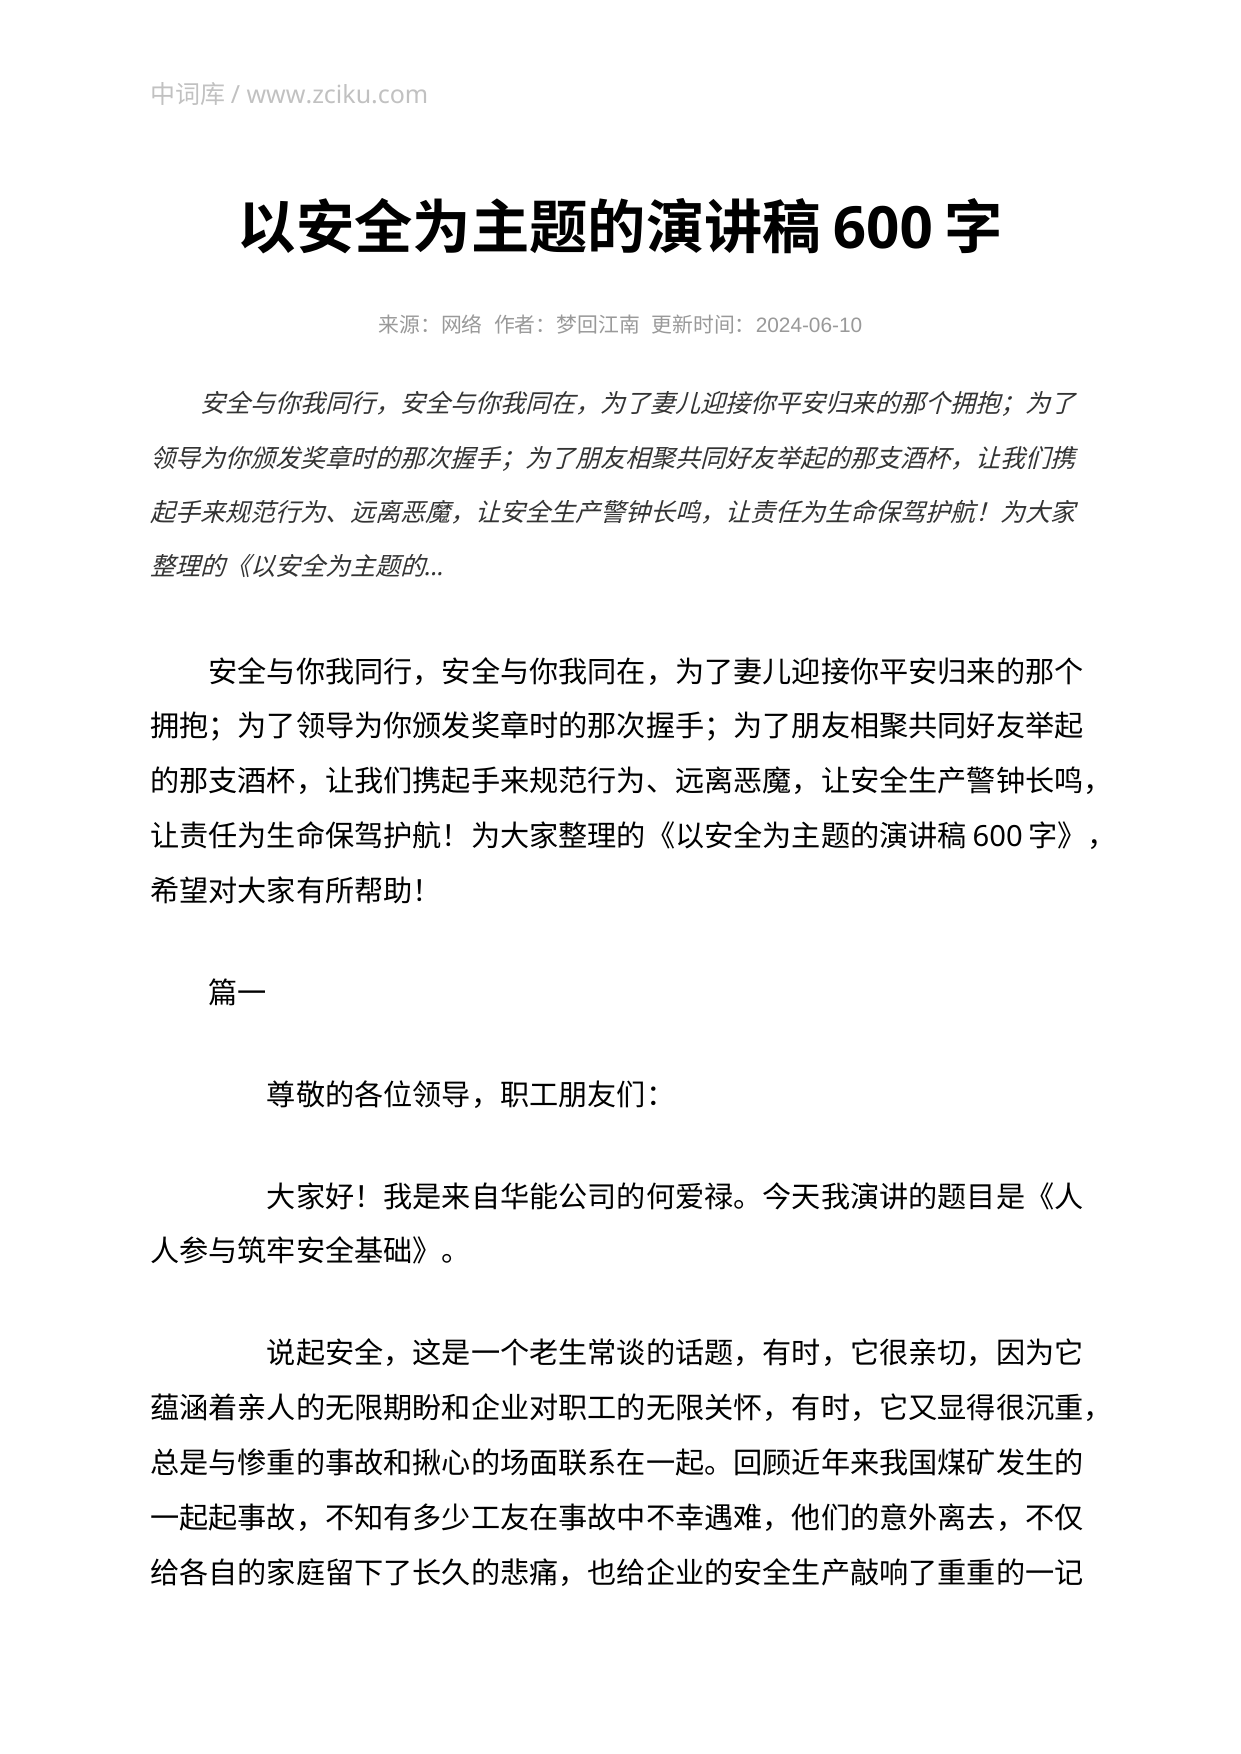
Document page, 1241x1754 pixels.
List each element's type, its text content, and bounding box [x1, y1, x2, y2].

text 尊敬的各位领导，职工朋友们： [150, 1071, 1090, 1114]
subtitle 以安全为主题的演讲稿600字 [150, 181, 1090, 266]
text 安全与你我同行，安全与你我同在，为了妻儿迎接你平安归来的那个拥抱；为了领导为你颁发奖章时的那次握手；为了朋友相聚共同好友举起的那支酒杯，让我们携起手来规范行为、远离恶魔，让安全生产警钟长鸣，让责任为生命保驾护航！为大家整理的《以安全为主题的演讲稿600字》，希望对大家有所帮助！ [150, 648, 1090, 910]
text 来源：网络 作者：梦回江南 更新时间：2024-06-10 [150, 313, 1090, 337]
text 大家好！我是来自华能公司的何爱禄。今天我演讲的题目是《人人参与筑牢安全基础》。 [150, 1173, 1090, 1270]
text 篇一 [150, 969, 1090, 1012]
text 安全与你我同行，安全与你我同在，为了妻儿迎接你平安归来的那个拥抱；为了领导为你颁发奖章时的那次握手；为了朋友相聚共同好友举起的那支酒杯，让我们携起手来规范行为、远离恶魔，让安全生产警钟长鸣，让责任为生命保驾护航！为大家整理的《以安全为主题的... [150, 384, 1090, 583]
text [150, 1330, 1090, 1592]
